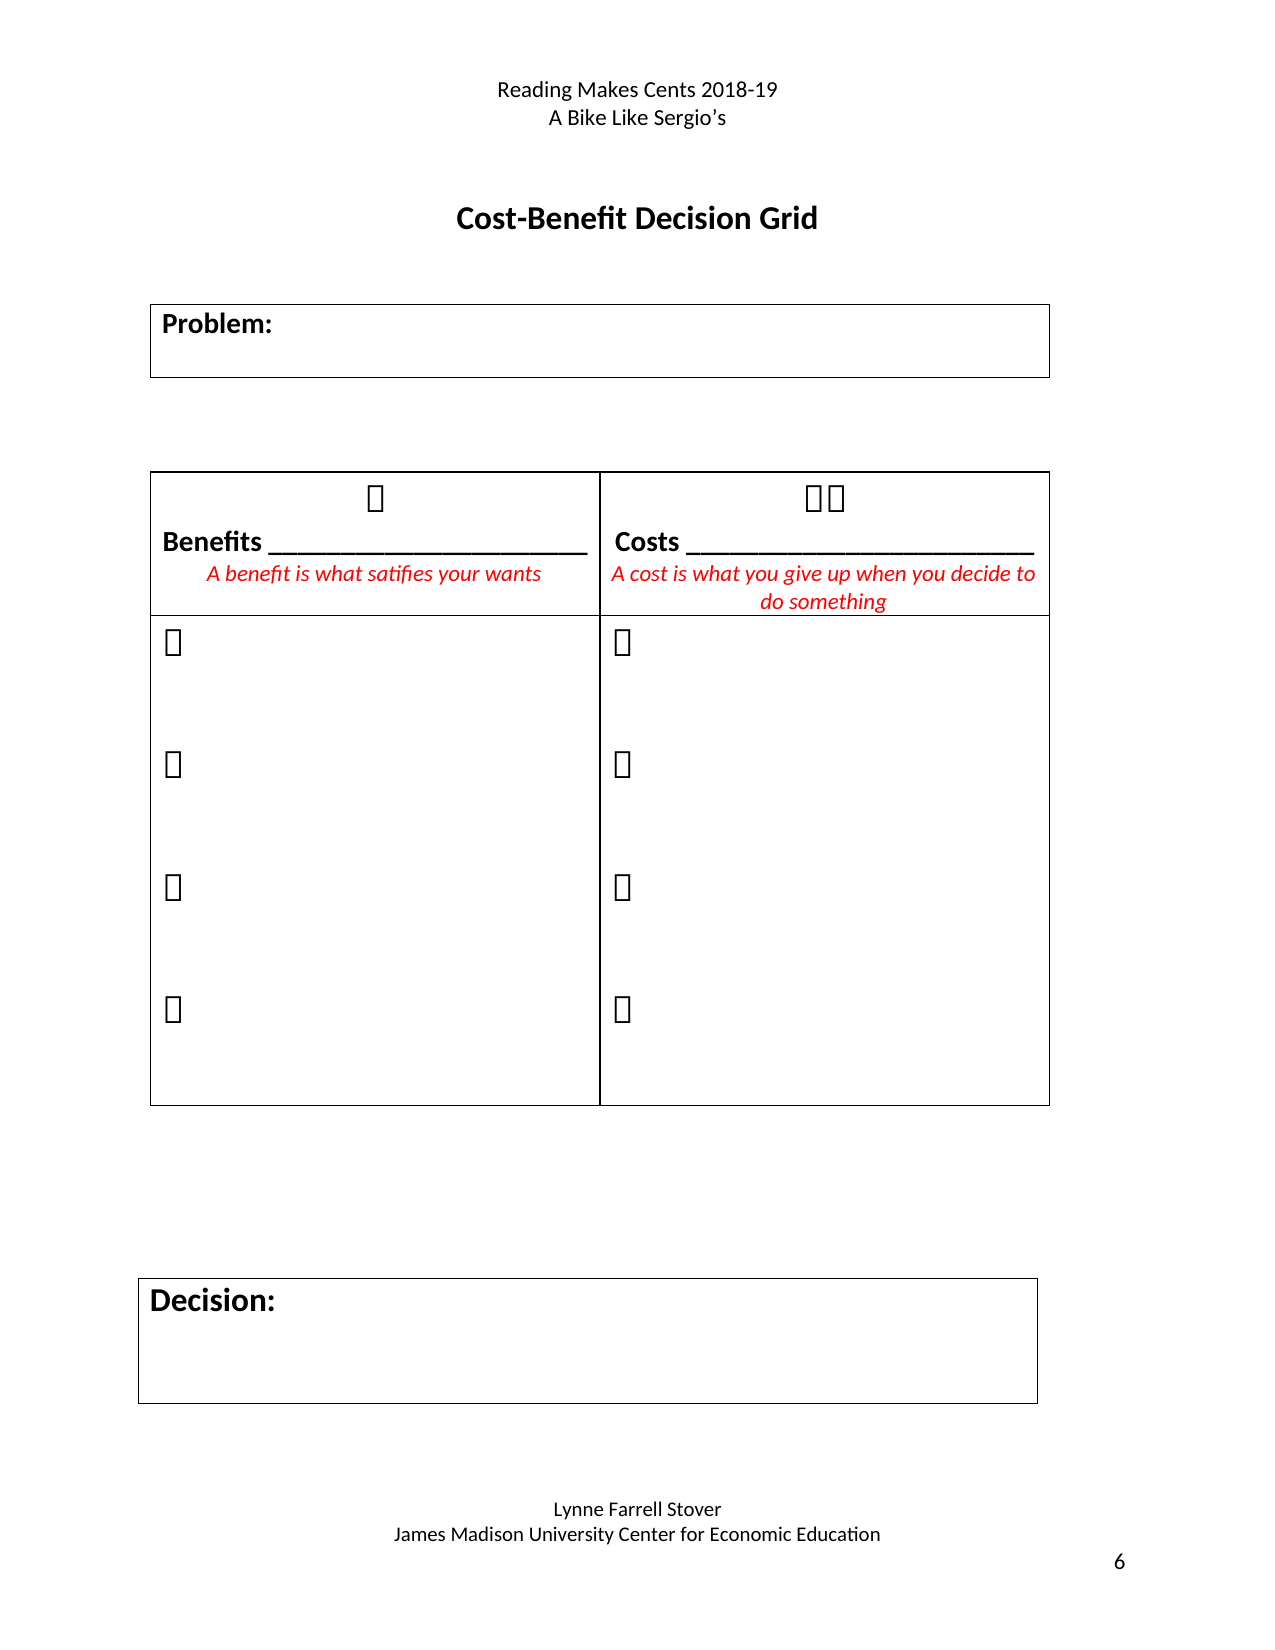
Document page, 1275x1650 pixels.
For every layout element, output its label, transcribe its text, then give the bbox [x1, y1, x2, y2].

table_header  Benefits ______________________ A benefit is what satifies your wants [151, 473, 599, 615]
table_header Problem: [151, 305, 1049, 377]
table_cell     [151, 616, 599, 1105]
table_header Decision: [139, 1279, 1037, 1403]
text Cost-Benefit Decision Grid [150, 197, 1125, 238]
table_cell     [601, 616, 1049, 1105]
table_header  Costs ________________________ A cost is what you give up when you decide to do something [601, 473, 1049, 615]
